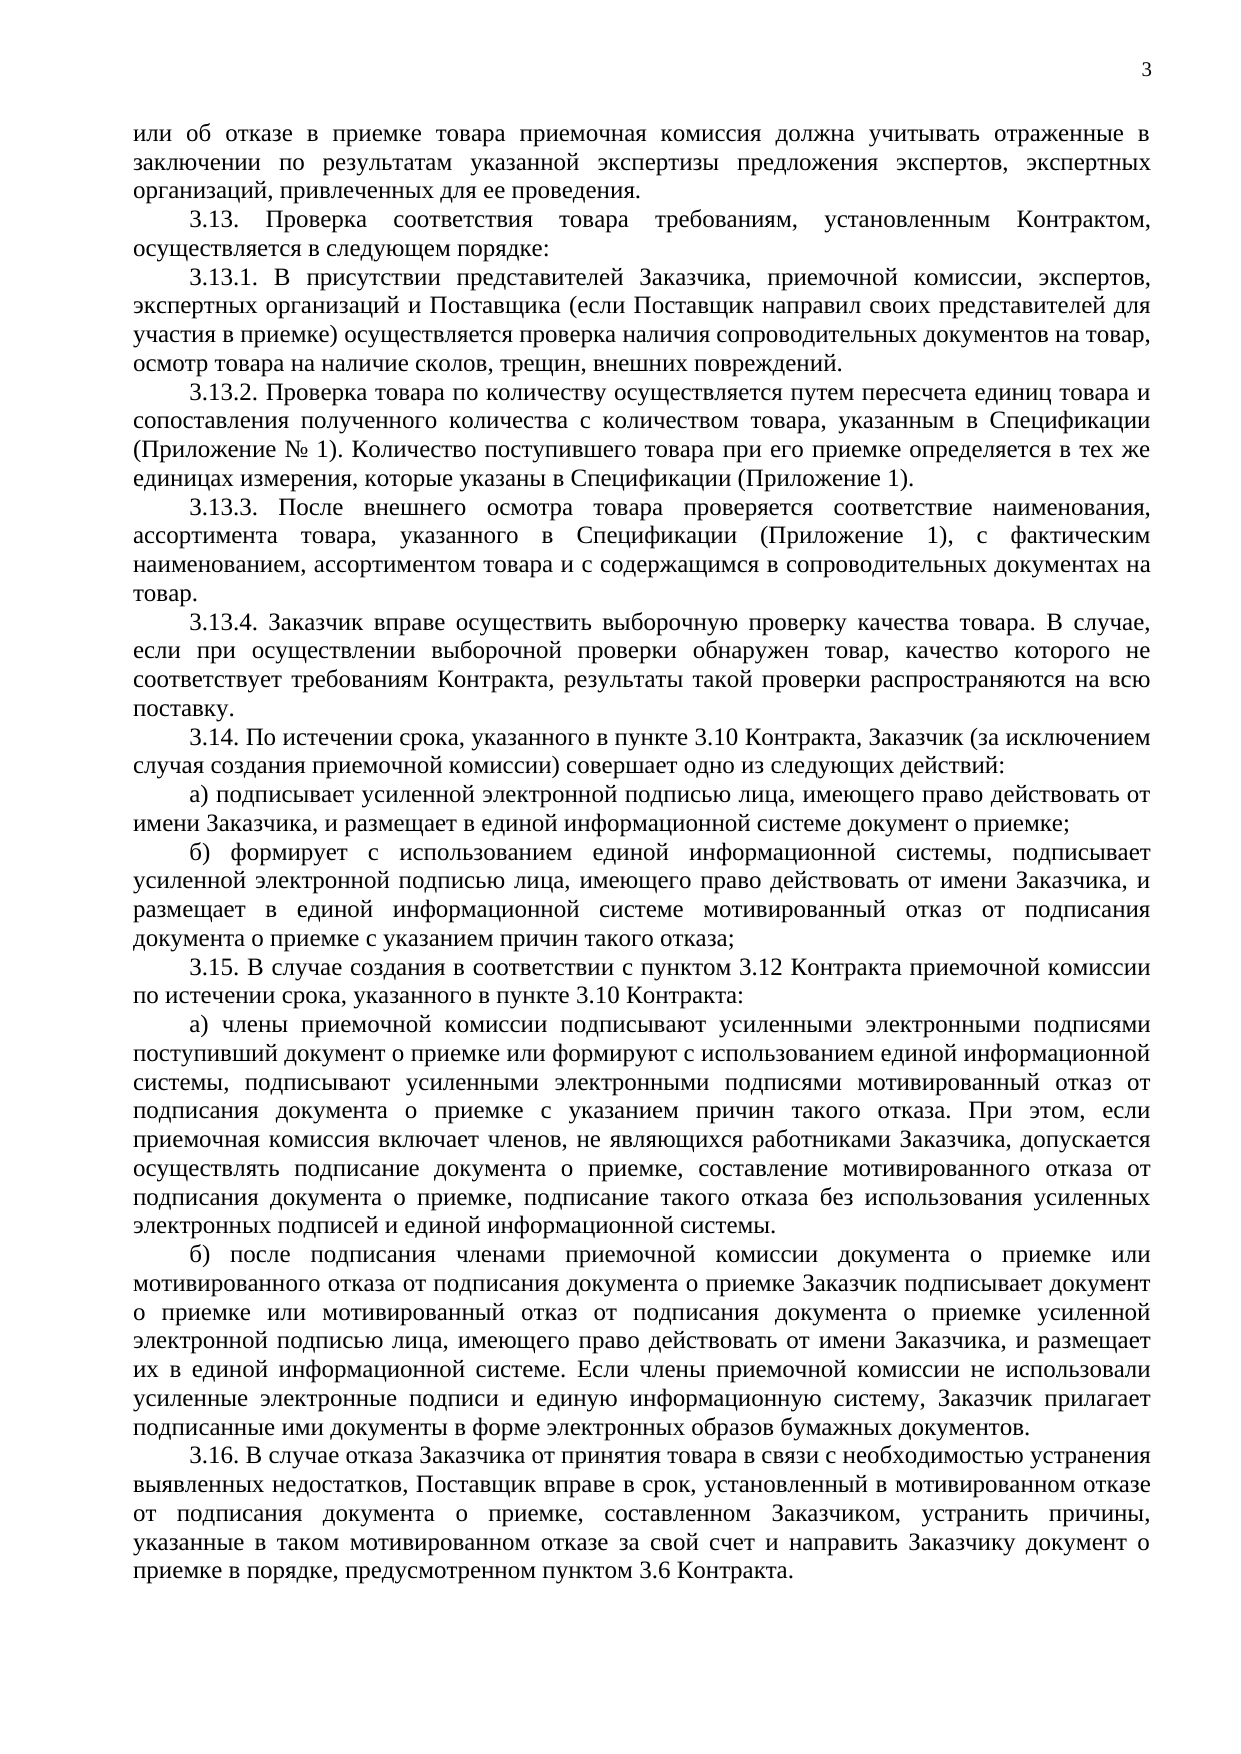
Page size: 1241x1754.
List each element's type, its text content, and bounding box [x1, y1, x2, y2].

text б) формирует с использованием единой информационной системы, подписывает усиленной электронной подписью лица, имеющего право действовать от имени Заказчика, и размещает в единой информационной системе мотивированный отказ от подписания документа о приемке с указанием причин такого отказа; [133, 837, 1152, 952]
text 3.13. Проверка соответствия товара требованиям, установленным Контрактом, осуществляется в следующем порядке: [133, 204, 1152, 262]
text б) после подписания членами приемочной комиссии документа о приемке или мотивированного отказа от подписания документа о приемке Заказчик подписывает документ о приемке или мотивированный отказ от подписания документа о приемке усиленной электронной подписью лица, имеющего право действовать от имени Заказчика, и размещает их в единой информационной системе. Если члены приемочной комиссии не использовали усиленные электронные подписи и единую информационную систему, Заказчик прилагает подписанные ими документы в форме электронных образов бумажных документов. [133, 1239, 1152, 1441]
text 3.16. В случае отказа Заказчика от принятия товара в связи с необходимостью устранения выявленных недостатков, Поставщик вправе в срок, установленный в мотивированном отказе от подписания документа о приемке, составленном Заказчиком, устранить причины, указанные в таком мотивированном отказе за свой счет и направить Заказчику документ о приемке в порядке, предусмотренном пунктом 3.6 Контракта. [133, 1441, 1152, 1584]
text 3.15. В случае создания в соответствии с пунктом 3.12 Контракта приемочной комиссии по истечении срока, указанного в пункте 3.10 Контракта: [133, 952, 1152, 1009]
text 3.14. По истечении срока, указанного в пункте 3.10 Контракта, Заказчик (за исключением случая создания приемочной комиссии) совершает одно из следующих действий: [133, 722, 1152, 779]
text 3.13.1. В присутствии представителей Заказчика, приемочной комиссии, экспертов, экспертных организаций и Поставщика (если Поставщик направил своих представителей для участия в приемке) осуществляется проверка наличия сопроводительных документов на товар, осмотр товара на наличие сколов, трещин, внешних повреждений. [133, 262, 1152, 377]
text а) подписывает усиленной электронной подписью лица, имеющего право действовать от имени Заказчика, и размещает в единой информационной системе документ о приемке; [133, 779, 1152, 837]
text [133, 118, 1152, 204]
text 3.13.2. Проверка товара по количеству осуществляется путем пересчета единиц товара и сопоставления полученного количества с количеством товара, указанным в Спецификации (Приложение № 1). Количество поступившего товара при его приемке определяется в тех же единицах измерения, которые указаны в Спецификации (Приложение 1). [133, 377, 1152, 492]
text 3.13.4. Заказчик вправе осуществить выборочную проверку качества товара. В случае, если при осуществлении выборочной проверки обнаружен товар, качество которого не соответствует требованиям Контракта, результаты такой проверки распространяются на всю поставку. [133, 607, 1152, 722]
text а) члены приемочной комиссии подписывают усиленными электронными подписями поступивший документ о приемке или формируют с использованием единой информационной системы, подписывают усиленными электронными подписями мотивированный отказ от подписания документа о приемке с указанием причин такого отказа. При этом, если приемочная комиссия включает членов, не являющихся работниками Заказчика, допускается осуществлять подписание документа о приемке, составление мотивированного отказа от подписания документа о приемке, подписание такого отказа без использования усиленных электронных подписей и единой информационной системы. [133, 1009, 1152, 1239]
text 3.13.3. После внешнего осмотра товара проверяется соответствие наименования, ассортимента товара, указанного в Спецификации (Приложение 1), с фактическим наименованием, ассортиментом товара и с содержащимся в сопроводительных документах на товар. [133, 492, 1152, 607]
